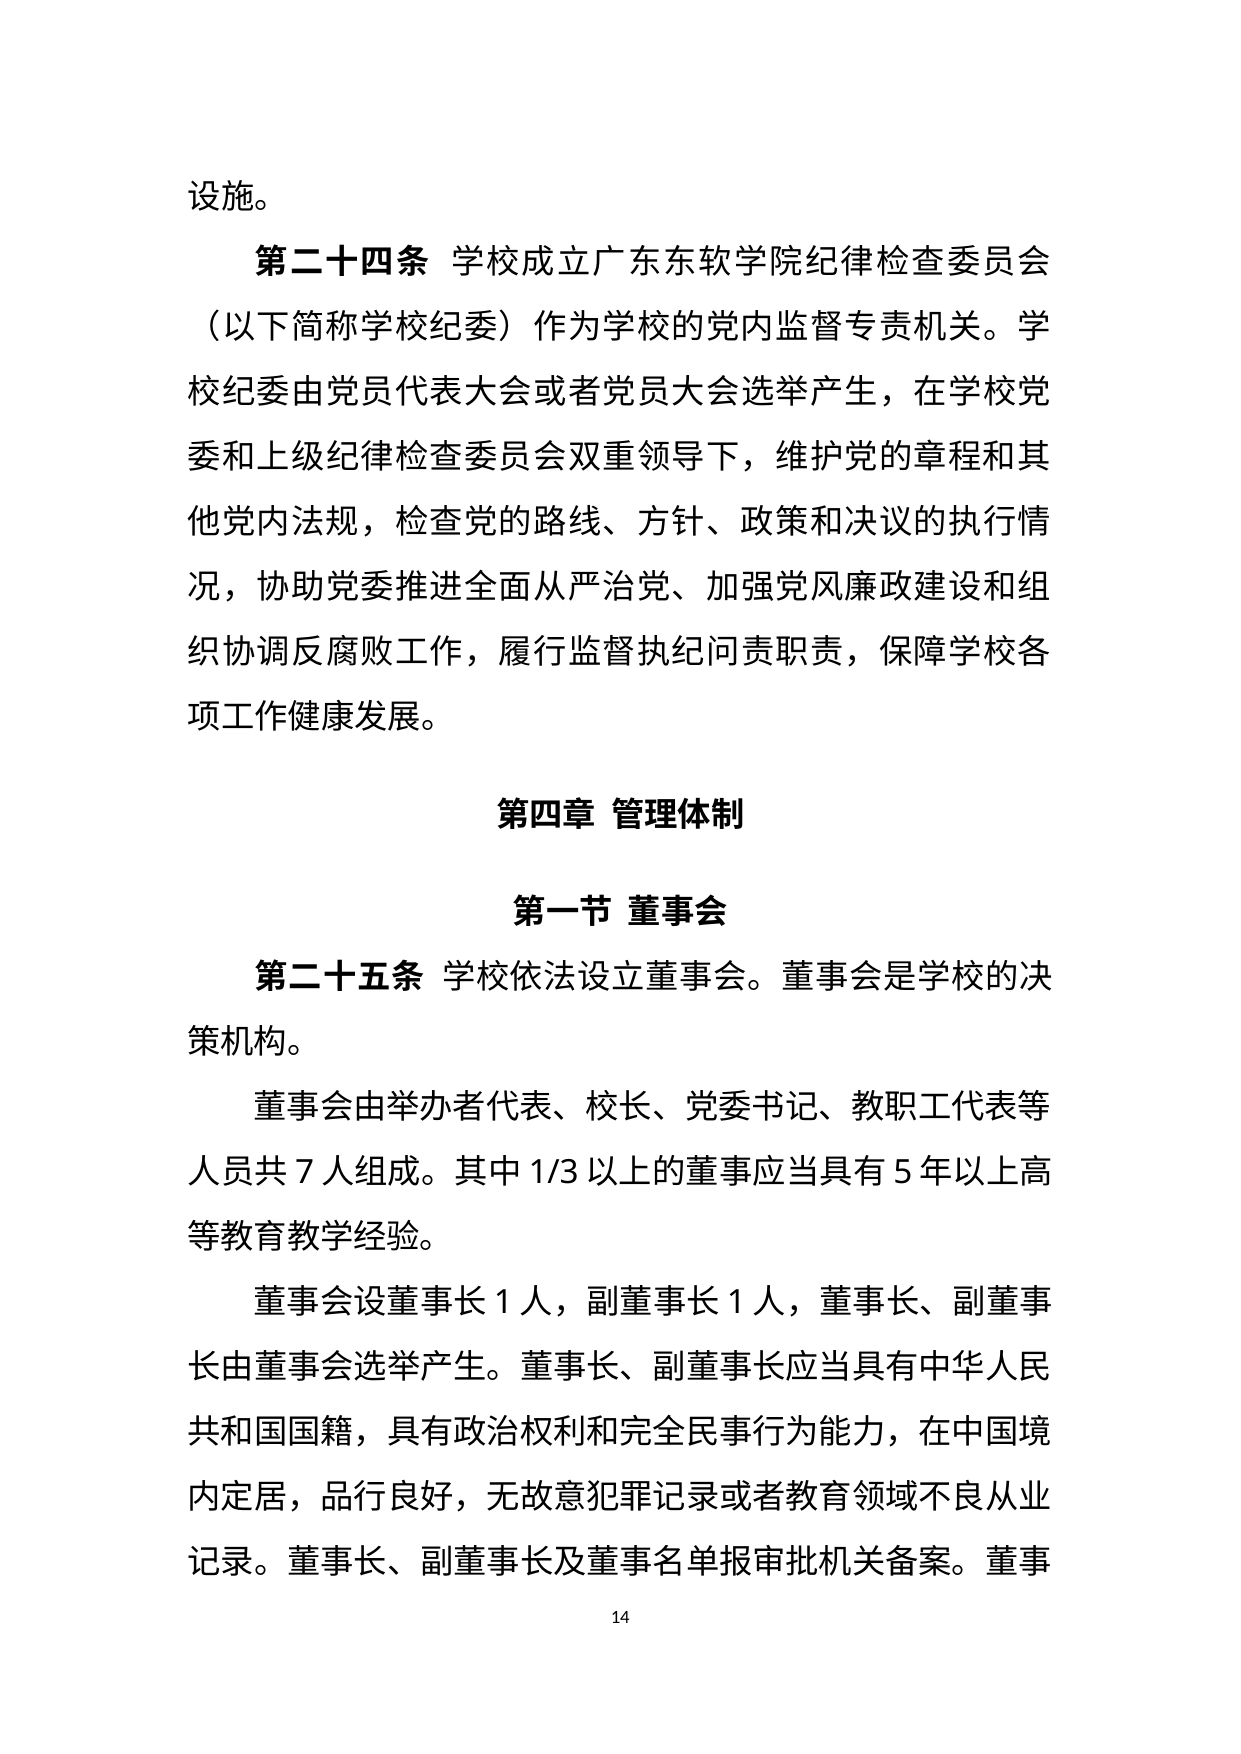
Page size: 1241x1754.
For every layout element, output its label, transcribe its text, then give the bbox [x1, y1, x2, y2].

title 第一节 董事会 [187, 877, 1053, 942]
text 董事会由举办者代表、校长、党委书记、教职工代表等人员共7人组成。其中1/3以上的董事应当具有5年以上高等教育教学经验。 [187, 1072, 1053, 1267]
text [187, 162, 1053, 227]
subtitle 第四章 管理体制 [187, 779, 1053, 844]
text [187, 1267, 1053, 1592]
text 第二十五条 学校依法设立董事会。董事会是学校的决策机构。 [187, 942, 1053, 1072]
text 第二十四条 学校成立广东东软学院纪律检查委员会（以下简称学校纪委）作为学校的党内监督专责机关。学校纪委由党员代表大会或者党员大会选举产生，在学校党委和上级纪律检查委员会双重领导下，维护党的章程和其他党内法规，检查党的路线、方针、政策和决议的执行情况，协助党委推进全面从严治党、加强党风廉政建设和组织协调反腐败工作，履行监督执纪问责职责，保障学校各项工作健康发展。 [187, 227, 1053, 747]
